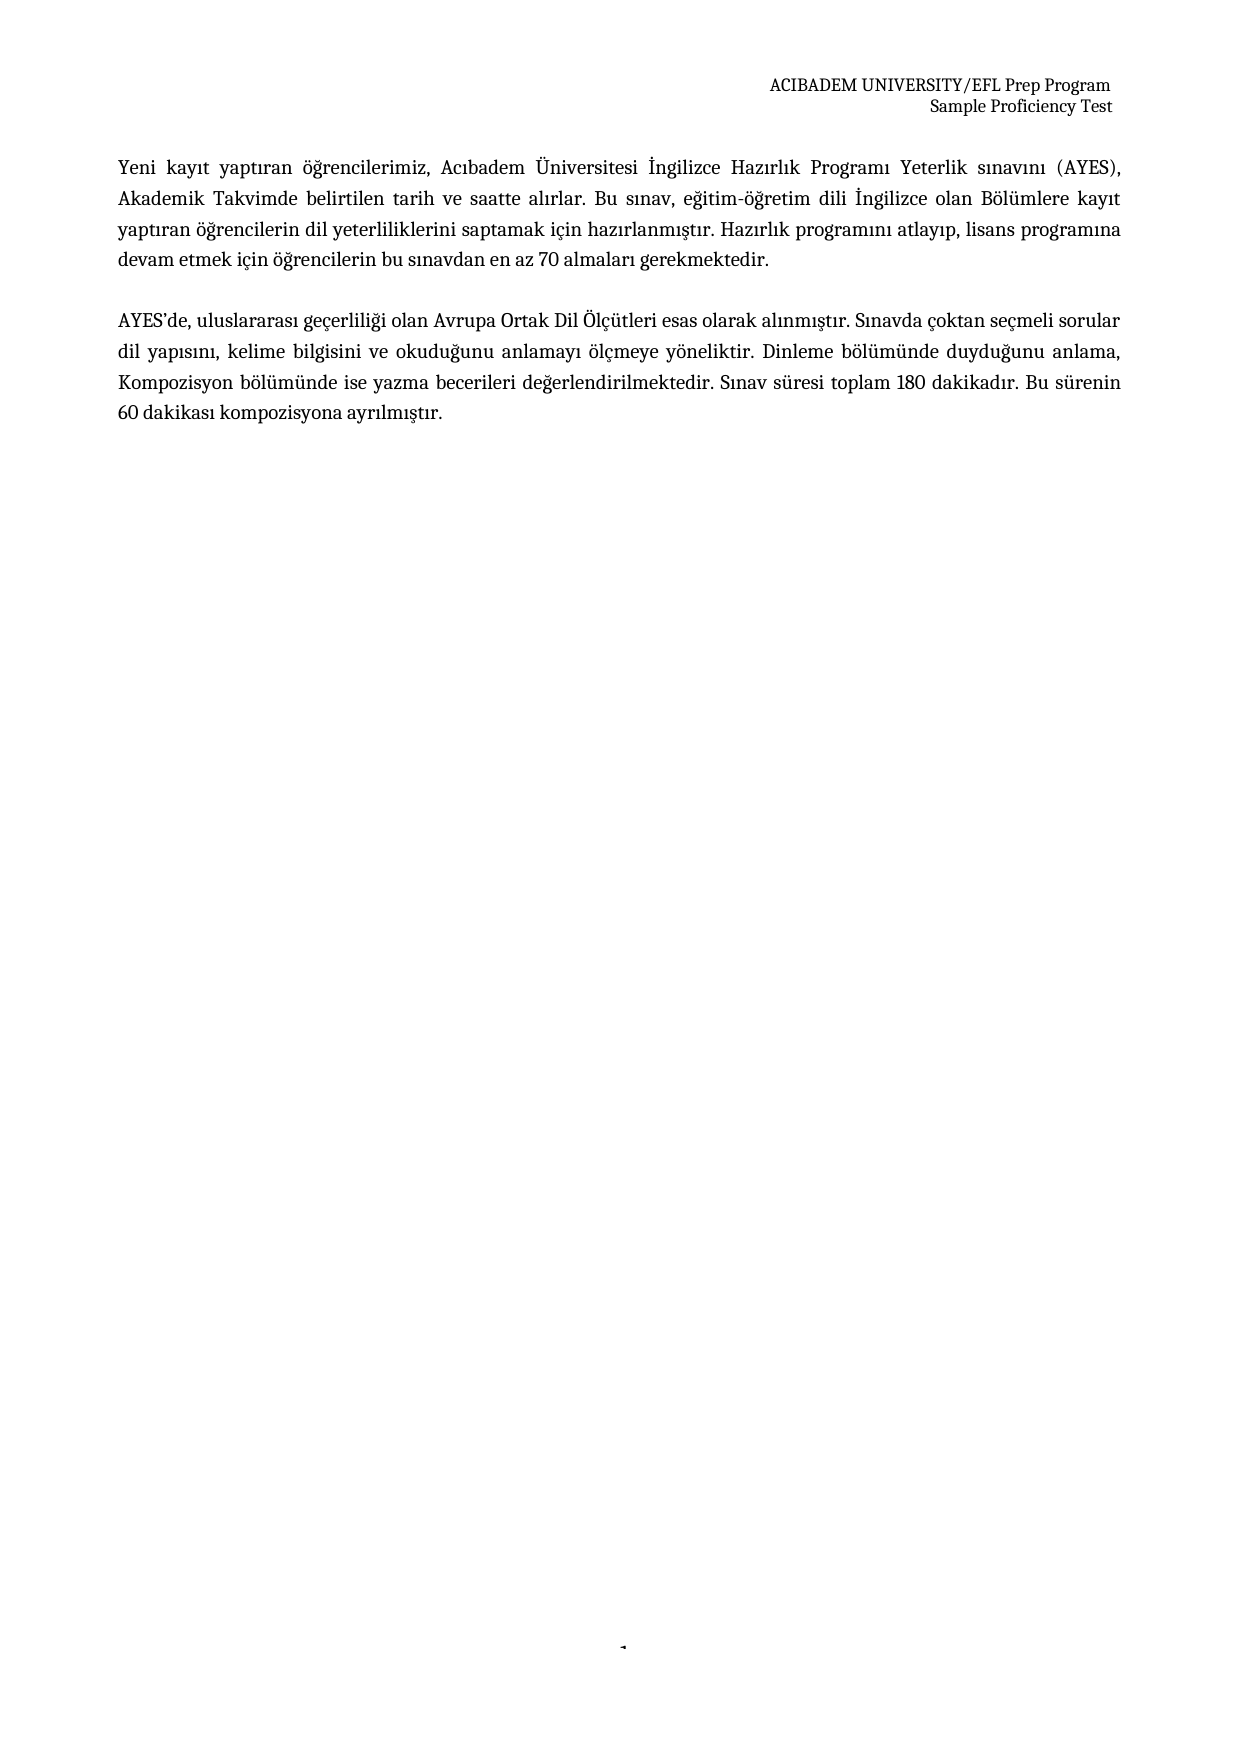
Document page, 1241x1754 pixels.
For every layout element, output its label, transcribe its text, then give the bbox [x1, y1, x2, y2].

text AYES’de, uluslararası geçerliliği olan Avrupa Ortak Dil Ölçütleri esas olarak alınmıştır. Sınavda çoktan seçmeli sorular dil yapısını, kelime bilgisini ve okuduğunu anlamayı ölçmeye yöneliktir. Dinleme bölümünde duyduğunu anlama, Kompozisyon bölümünde ise yazma becerileri değerlendirilmektedir. Sınav süresi toplam 180 dakikadır. Bu sürenin 60 dakikası kompozisyona ayrılmıştır. [118, 309, 1122, 425]
text Yeni kayıt yaptıran öğrencilerimiz, Acıbadem Üniversitesi İngilizce Hazırlık Programı Yeterlik sınavını (AYES), Akademik Takvimde belirtilen tarih ve saatte alırlar. Bu sınav, eğitim-öğretim dili İngilizce olan Bölümlere kayıt yaptıran öğrencilerin dil yeterliliklerini saptamak için hazırlanmıştır. Hazırlık programını atlayıp, lisans programına devam etmek için öğrencilerin bu sınavdan en az 70 almaları gerekmektedir. [118, 156, 1122, 272]
